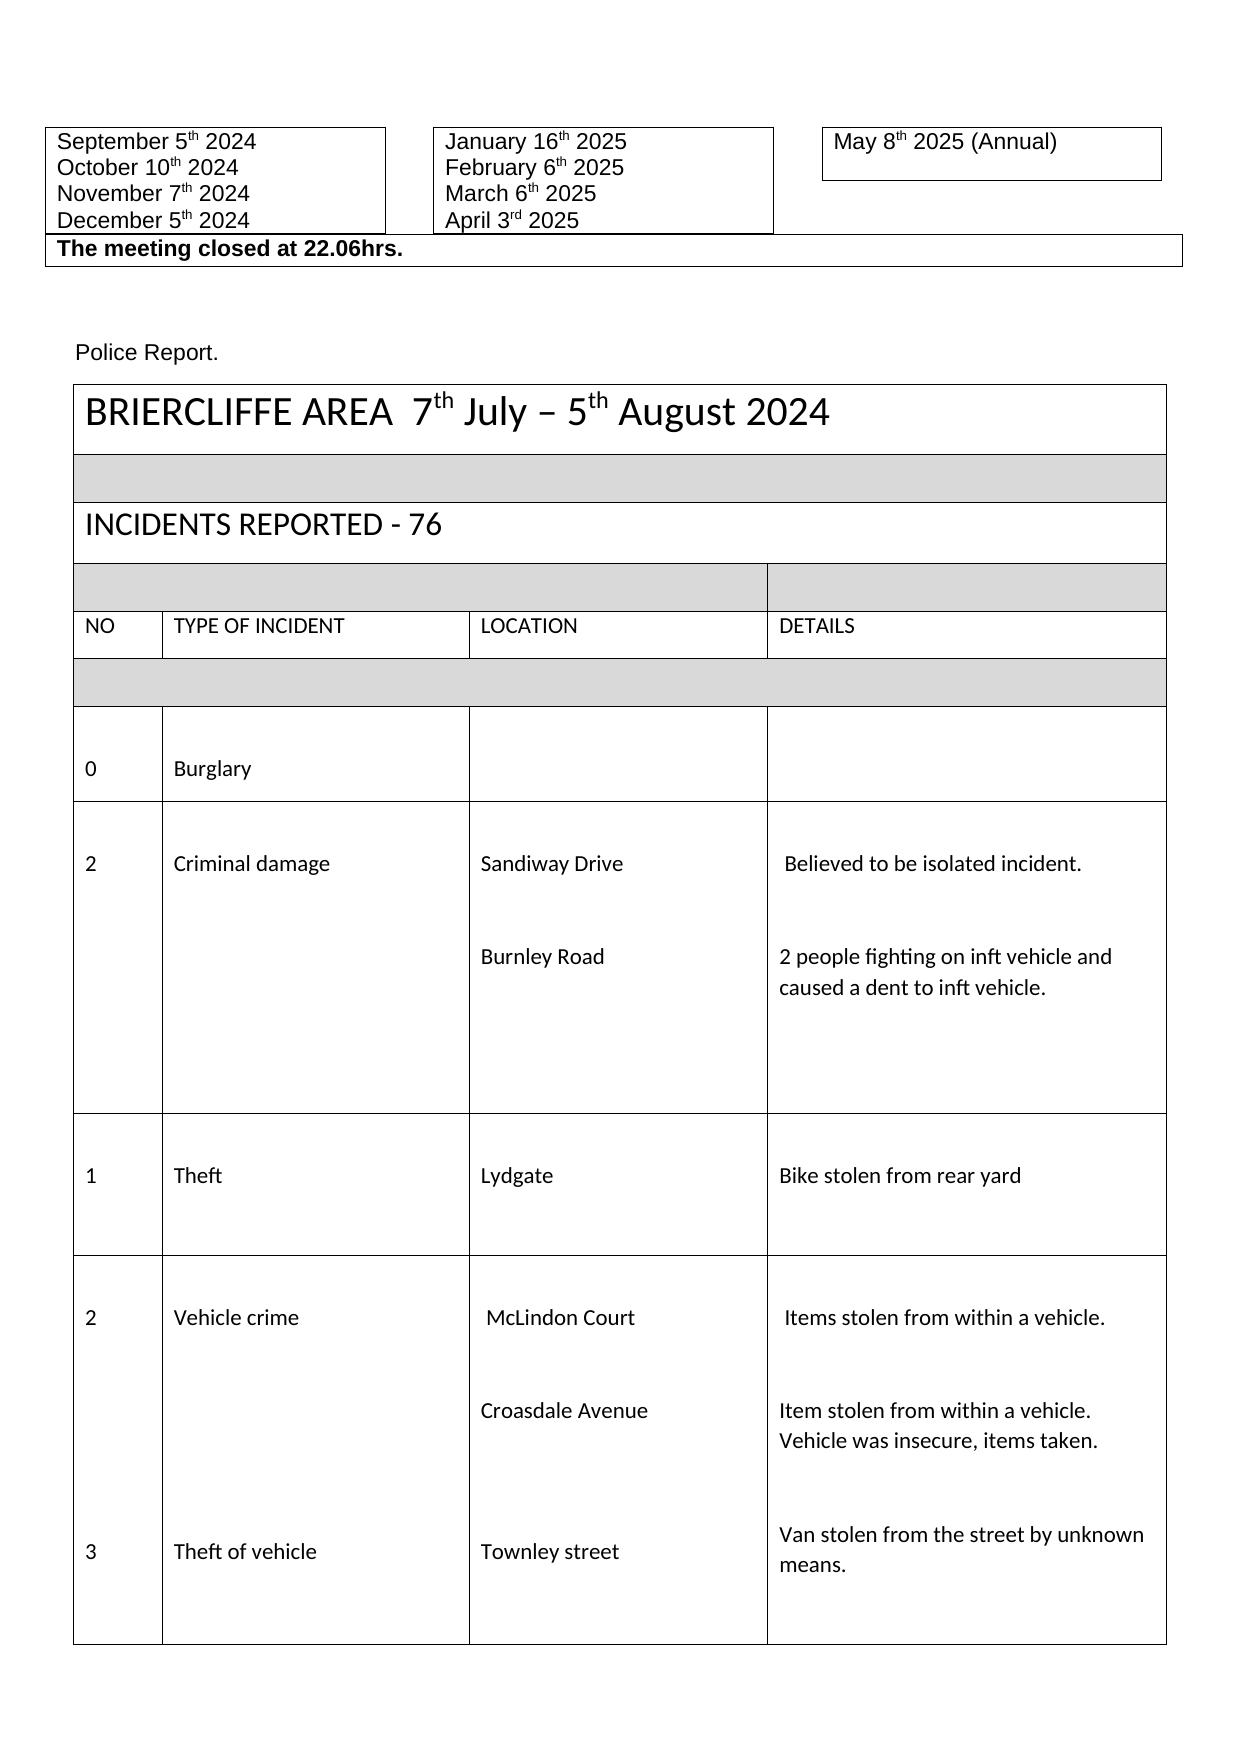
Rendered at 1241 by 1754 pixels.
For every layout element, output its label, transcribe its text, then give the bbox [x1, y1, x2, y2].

table_cell Lydgate [470, 1114, 767, 1255]
table_header September 5th 2024 October 10th 2024 November 7th 2024 December 5th 2024 January 16th 2025 February 6th 2025 March 6th 2025 April 3rd 2025 May 8th 2025 (Annual) [823, 128, 1161, 180]
table_cell 2 3 [74, 1256, 162, 1644]
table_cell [768, 1256, 1166, 1644]
table_cell NO [74, 612, 162, 658]
table_cell Criminal damage [163, 802, 469, 1113]
table_cell Bike stolen from rear yard [768, 1114, 1166, 1255]
table_cell [470, 707, 767, 801]
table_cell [470, 1256, 767, 1644]
table_cell LOCATION [470, 612, 767, 658]
table_cell 0 [74, 707, 162, 801]
table_cell [768, 564, 1166, 611]
table_header BRIERCLIFFE AREA 7th July – 5th August 2024 [74, 385, 1166, 454]
table_cell 1 [74, 1114, 162, 1255]
table_cell Sandiway Drive Burnley Road [470, 802, 767, 1113]
table_cell [768, 707, 1166, 801]
table_cell Burglary [163, 707, 469, 801]
table_cell [74, 455, 1166, 502]
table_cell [163, 1256, 469, 1644]
table_cell INCIDENTS REPORTED - 76 [74, 503, 1166, 563]
table_header The meeting closed at 22.06hrs. [46, 235, 1182, 266]
text Police Report. [75, 339, 1165, 365]
table_cell [74, 564, 767, 611]
table_cell DETAILS [768, 612, 1166, 658]
table_cell 2 [74, 802, 162, 1113]
table_header September 5th 2024 October 10th 2024 November 7th 2024 December 5th 2024 January 16th 2025 February 6th 2025 March 6th 2025 April 3rd 2025 May 8th 2025 (Annual) [46, 128, 385, 233]
table_header September 5th 2024 October 10th 2024 November 7th 2024 December 5th 2024 January 16th 2025 February 6th 2025 March 6th 2025 April 3rd 2025 May 8th 2025 (Annual) [434, 128, 773, 233]
table_cell TYPE OF INCIDENT [163, 612, 469, 658]
table_cell Theft [163, 1114, 469, 1255]
table_cell Believed to be isolated incident. 2 people fighting on inft vehicle and caused a dent to inft vehicle. [768, 802, 1166, 1113]
table_cell [74, 659, 1166, 706]
